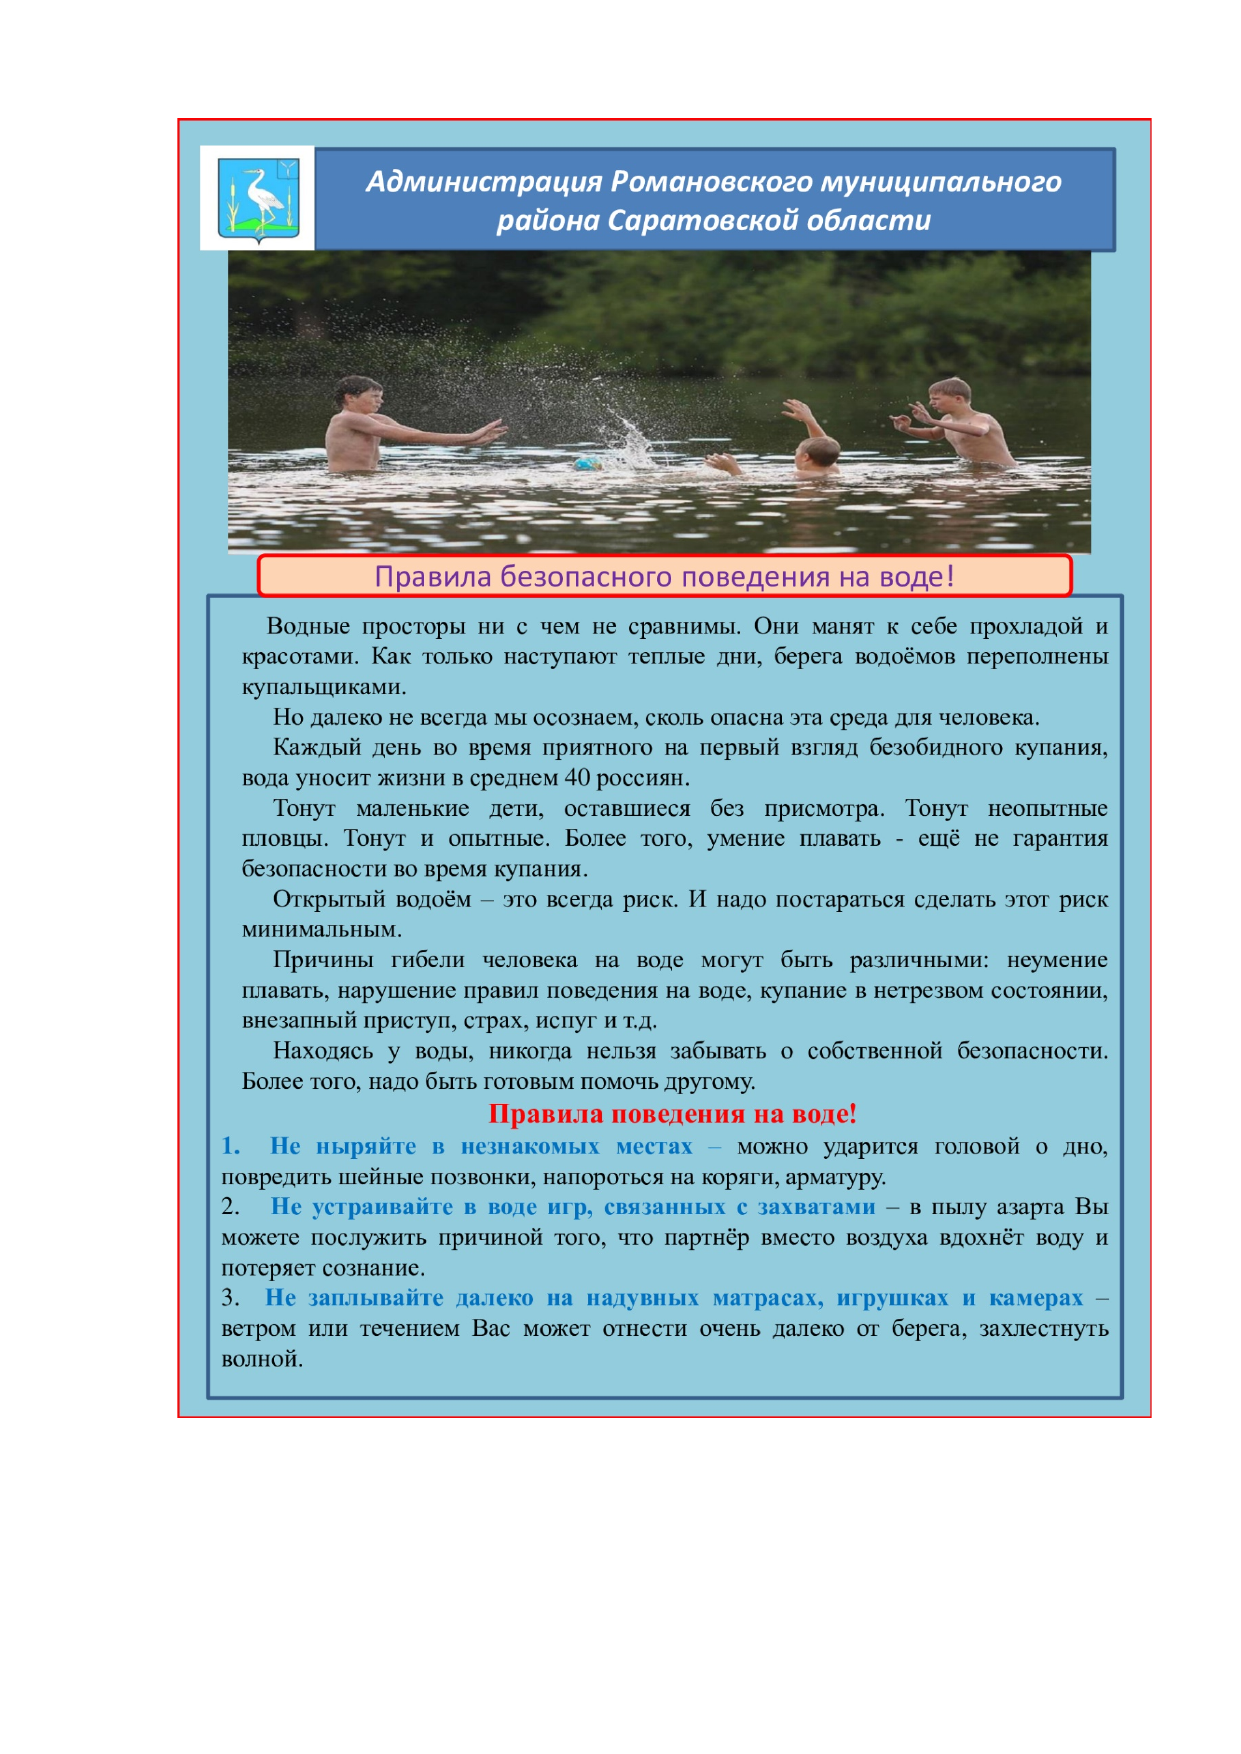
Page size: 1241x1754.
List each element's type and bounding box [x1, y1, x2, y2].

picture [177, 118, 1152, 1418]
